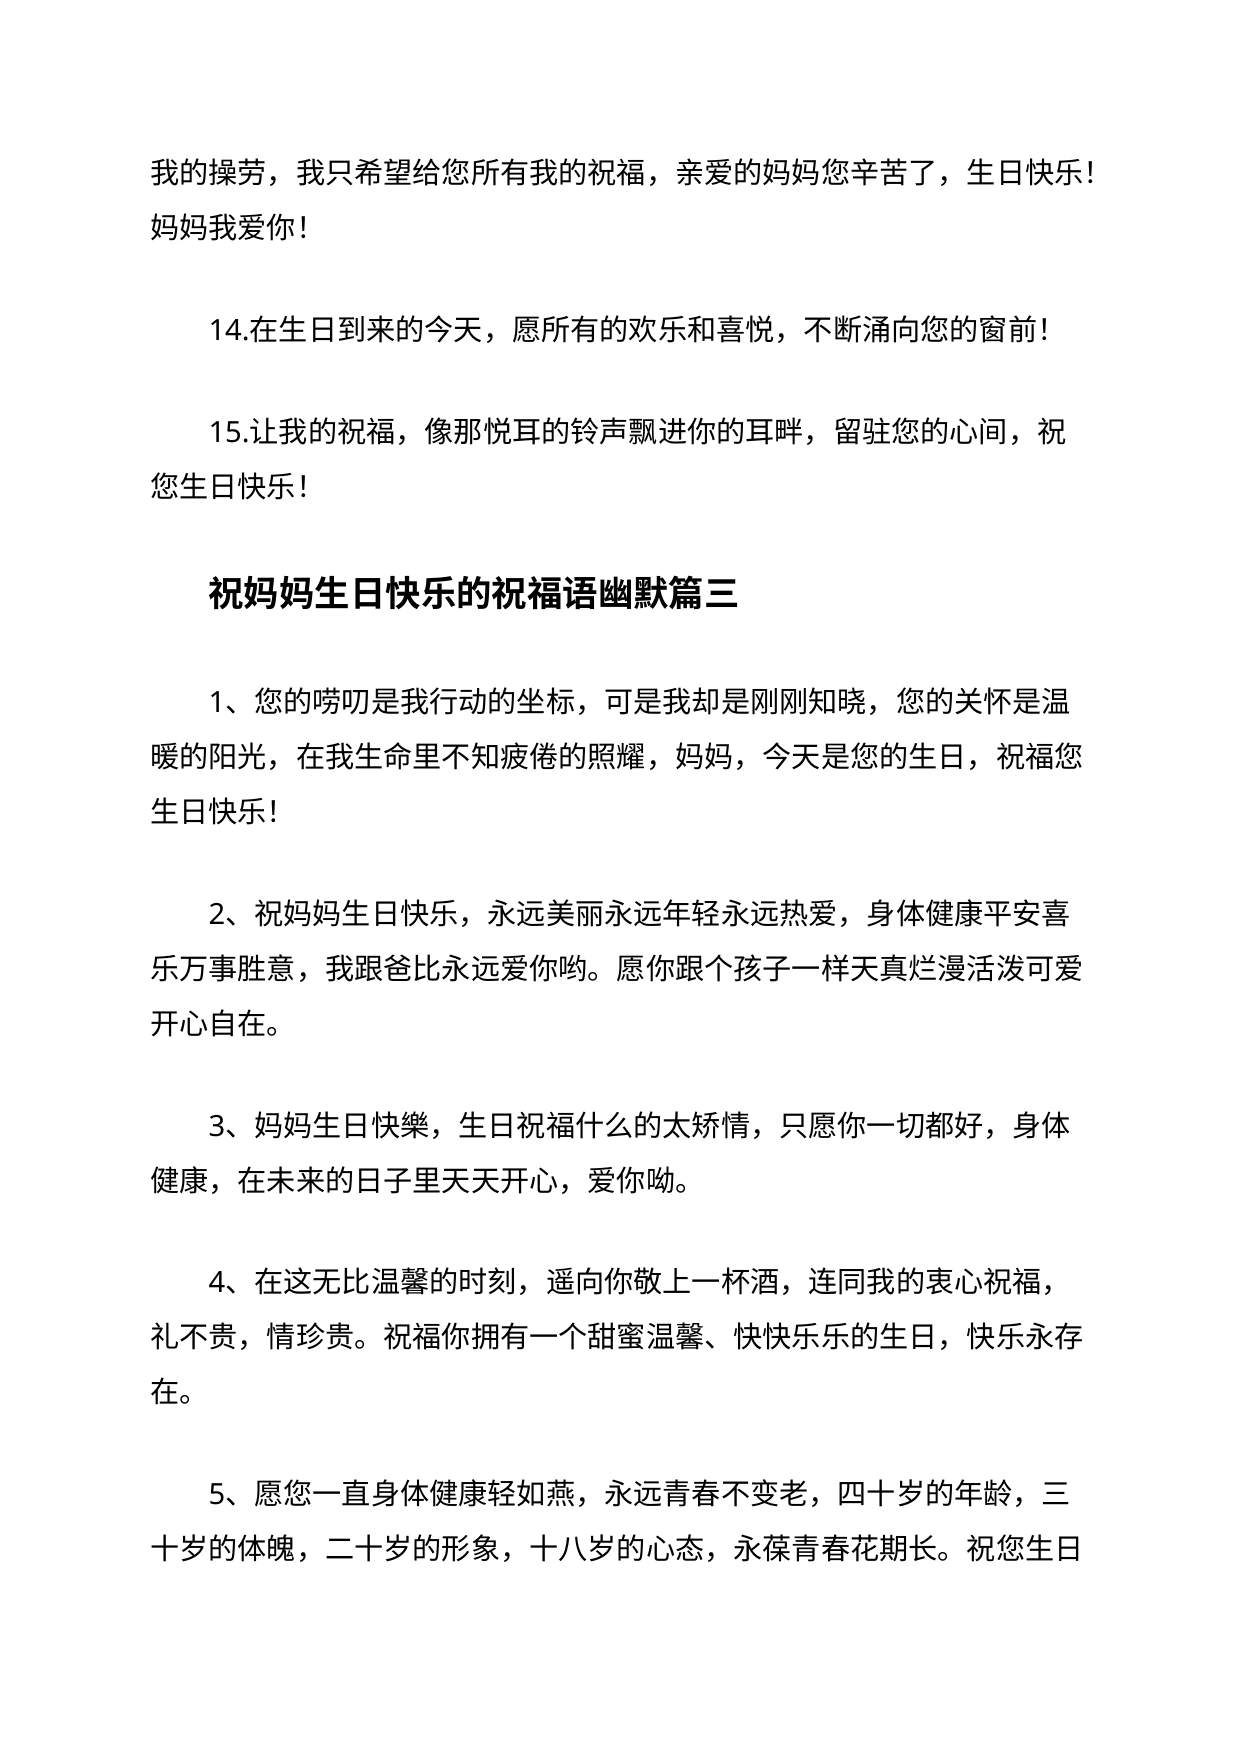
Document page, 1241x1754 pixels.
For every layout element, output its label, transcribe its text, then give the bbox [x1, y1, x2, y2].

text 4、在这无比温馨的时刻，遥向你敬上一杯酒，连同我的衷心祝福，礼不贵，情珍贵。祝福你拥有一个甜蜜温馨、快快乐乐的生日，快乐永存在。 [150, 1259, 1090, 1411]
text 1、您的唠叨是我行动的坐标，可是我却是刚刚知晓，您的关怀是温暖的阳光，在我生命里不知疲倦的照耀，妈妈，今天是您的生日，祝福您生日快乐！ [150, 679, 1090, 831]
text 祝妈妈生日快乐的祝福语幽默篇三 [150, 565, 1090, 617]
text 14.在生日到来的今天，愿所有的欢乐和喜悦，不断涌向您的窗前！ [150, 307, 1090, 349]
text 3、妈妈生日快樂，生日祝福什么的太矫情，只愿你一切都好，身体健康，在未来的日子里天天开心，爱你呦。 [150, 1102, 1090, 1199]
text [150, 1471, 1090, 1568]
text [150, 150, 1090, 247]
text 15.让我的祝福，像那悦耳的铃声飘进你的耳畔，留驻您的心间，祝您生日快乐！ [150, 409, 1090, 506]
text 2、祝妈妈生日快乐，永远美丽永远年轻永远热爱，身体健康平安喜乐万事胜意，我跟爸比永远爱你哟。愿你跟个孩子一样天真烂漫活泼可爱开心自在。 [150, 891, 1090, 1043]
